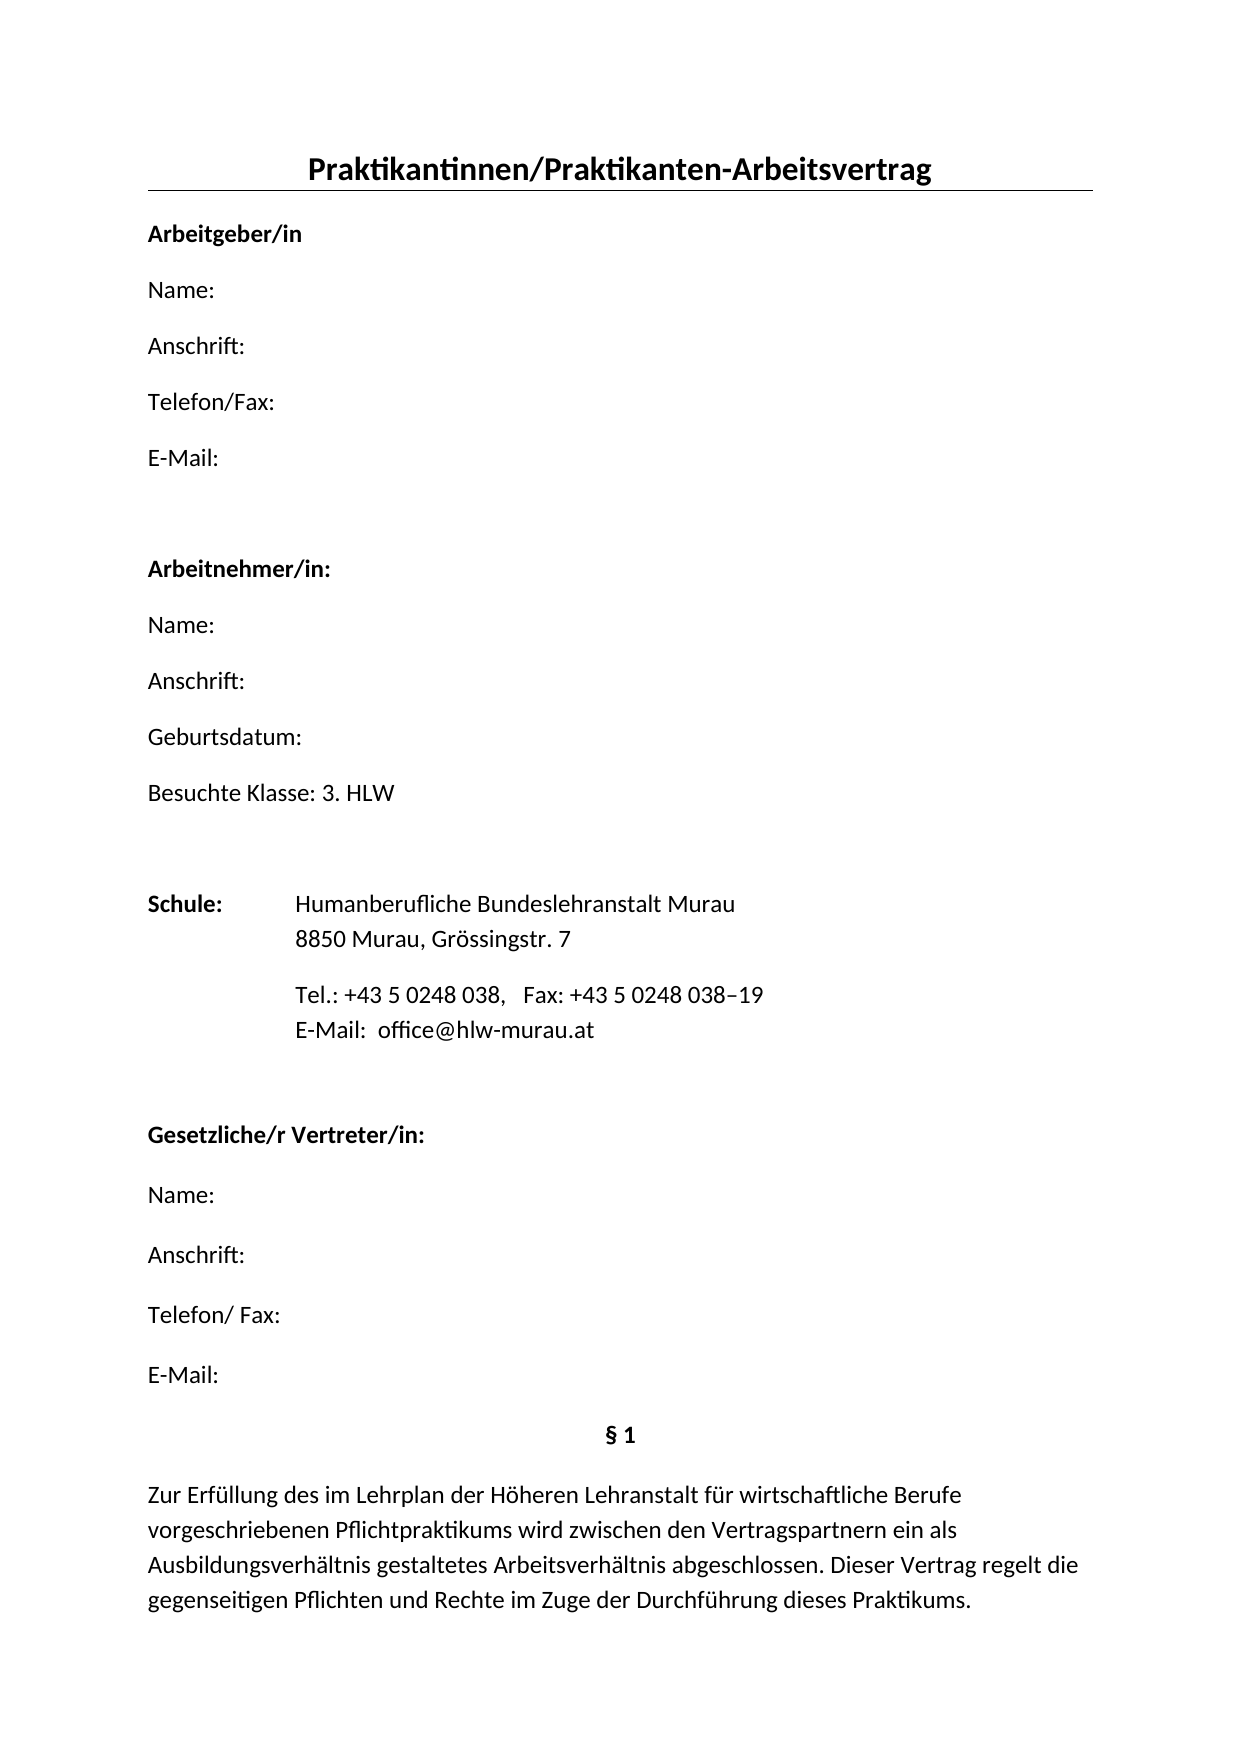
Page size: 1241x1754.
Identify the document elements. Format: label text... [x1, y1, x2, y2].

text Name: [148, 274, 1093, 305]
text Telefon/Fax: [148, 386, 1093, 416]
text Tel.: +43 5 0248 038, Fax: +43 5 0248 038–19 [148, 979, 1093, 1010]
text § 1 [148, 1419, 1093, 1450]
text Name: [148, 1179, 1093, 1210]
text Zur Erfüllung des im Lehrplan der Höheren Lehranstalt für wirtschaftliche Berufe vorgeschriebenen Pflichtpraktikums wird zwischen den Vertragspartnern ein als Ausbildungsverhältnis gestaltetes Arbeitsverhältnis abgeschlossen. Dieser Vertrag regelt die gegenseitigen Pflichten und Rechte im Zuge der Durchführung dieses Praktikums. [148, 1479, 1093, 1615]
text Name: [148, 609, 1093, 640]
text Geburtsdatum: [148, 721, 1093, 751]
text Arbeitnehmer/in: [148, 553, 1093, 584]
text Anschrift: [148, 665, 1093, 696]
text Praktikantinnen/Praktikanten-Arbeitsvertrag [148, 148, 1093, 190]
text Arbeitgeber/in [148, 218, 1093, 249]
text Besuchte Klasse: 3. HLW [148, 777, 1093, 807]
text E-Mail: office@hlw-murau.at [148, 1014, 1093, 1045]
text E-Mail: [148, 442, 1093, 472]
text Telefon/ Fax: [148, 1299, 1093, 1330]
text Anschrift: [148, 330, 1093, 361]
text Gesetzliche/r Vertreter/in: [148, 1119, 1093, 1150]
text Anschrift: [148, 1239, 1093, 1270]
text Schule: Humanberufliche Bundeslehranstalt Murau 8850 Murau, Grössingstr. 7 [148, 888, 1093, 954]
text E-Mail: [148, 1359, 1093, 1390]
